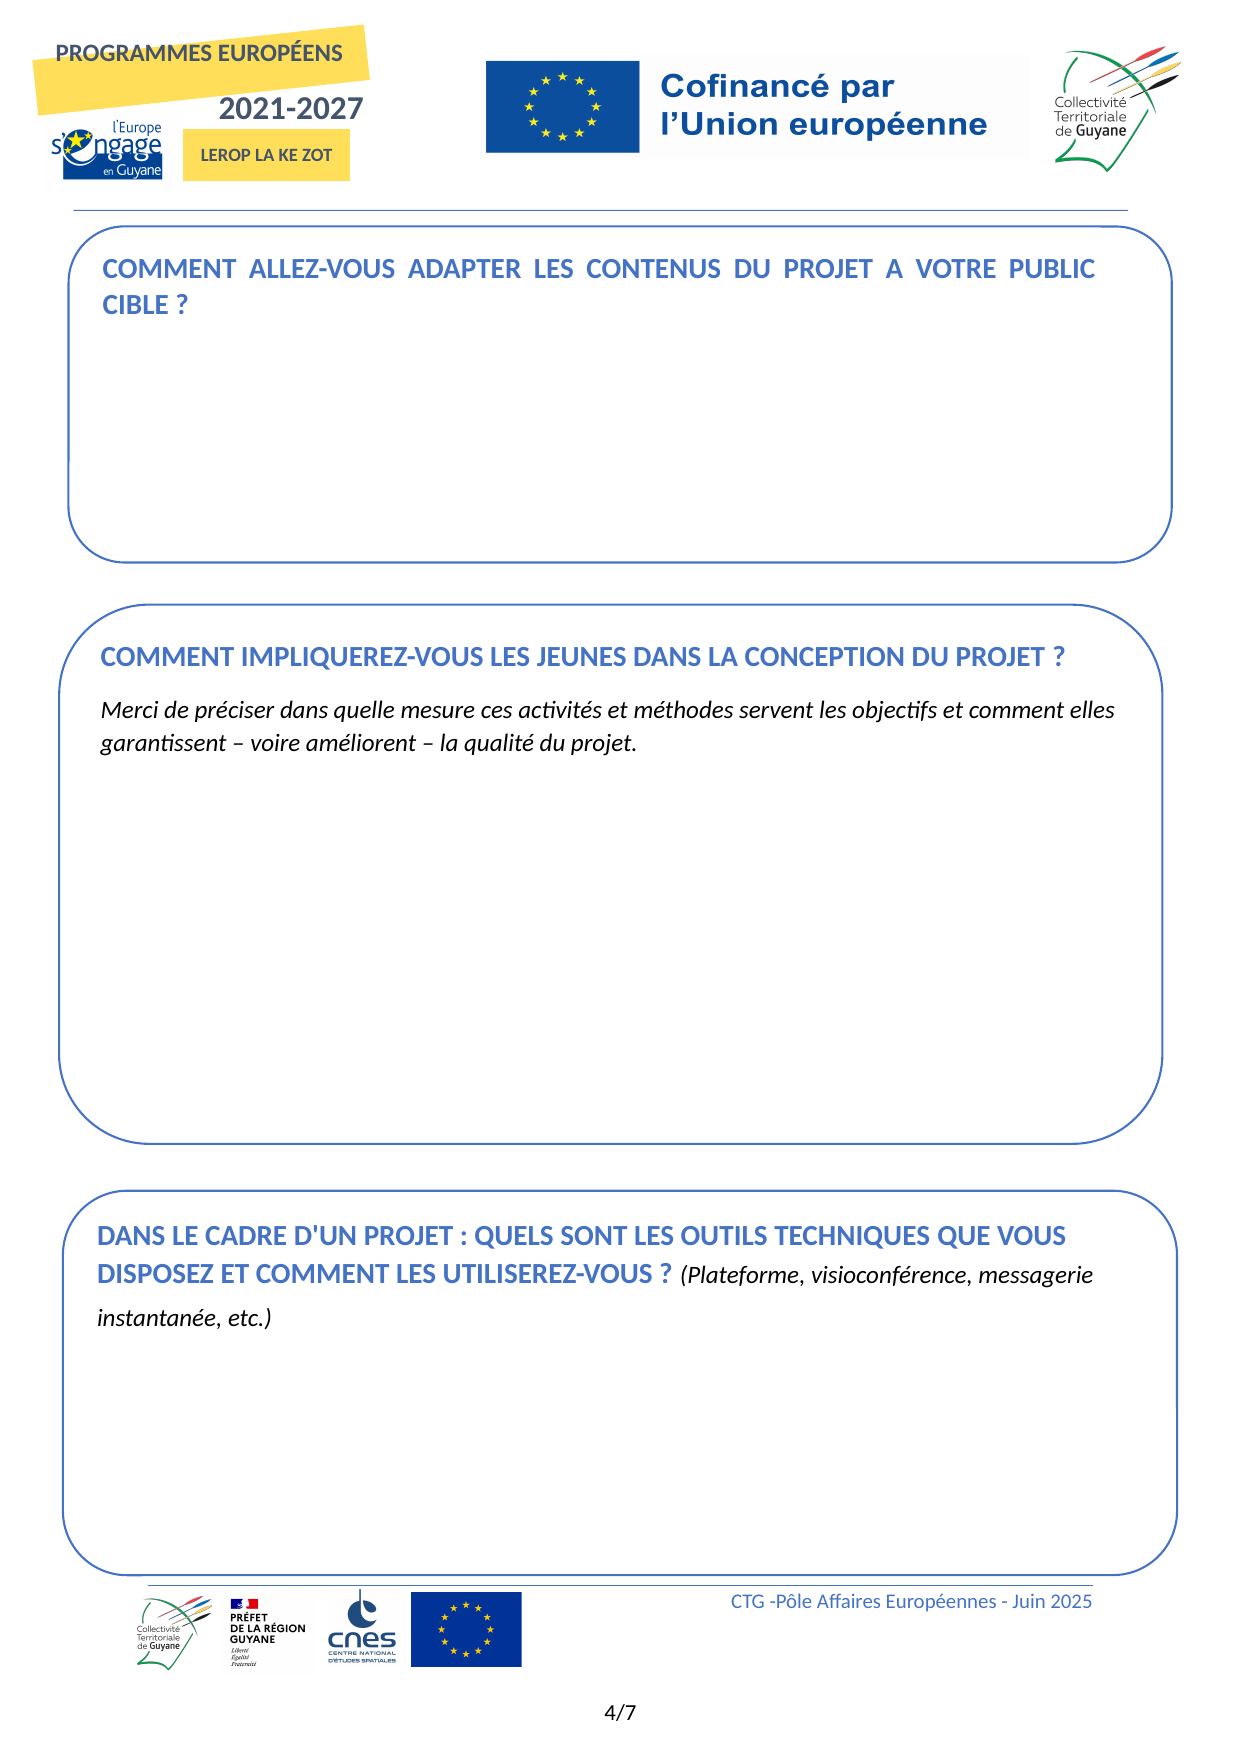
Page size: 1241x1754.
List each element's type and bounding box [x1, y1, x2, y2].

picture [43, 110, 183, 191]
picture [136, 1588, 213, 1674]
picture [221, 1589, 315, 1676]
picture [326, 1588, 400, 1667]
picture [1053, 33, 1182, 178]
picture [479, 55, 1030, 159]
picture [411, 1592, 522, 1667]
